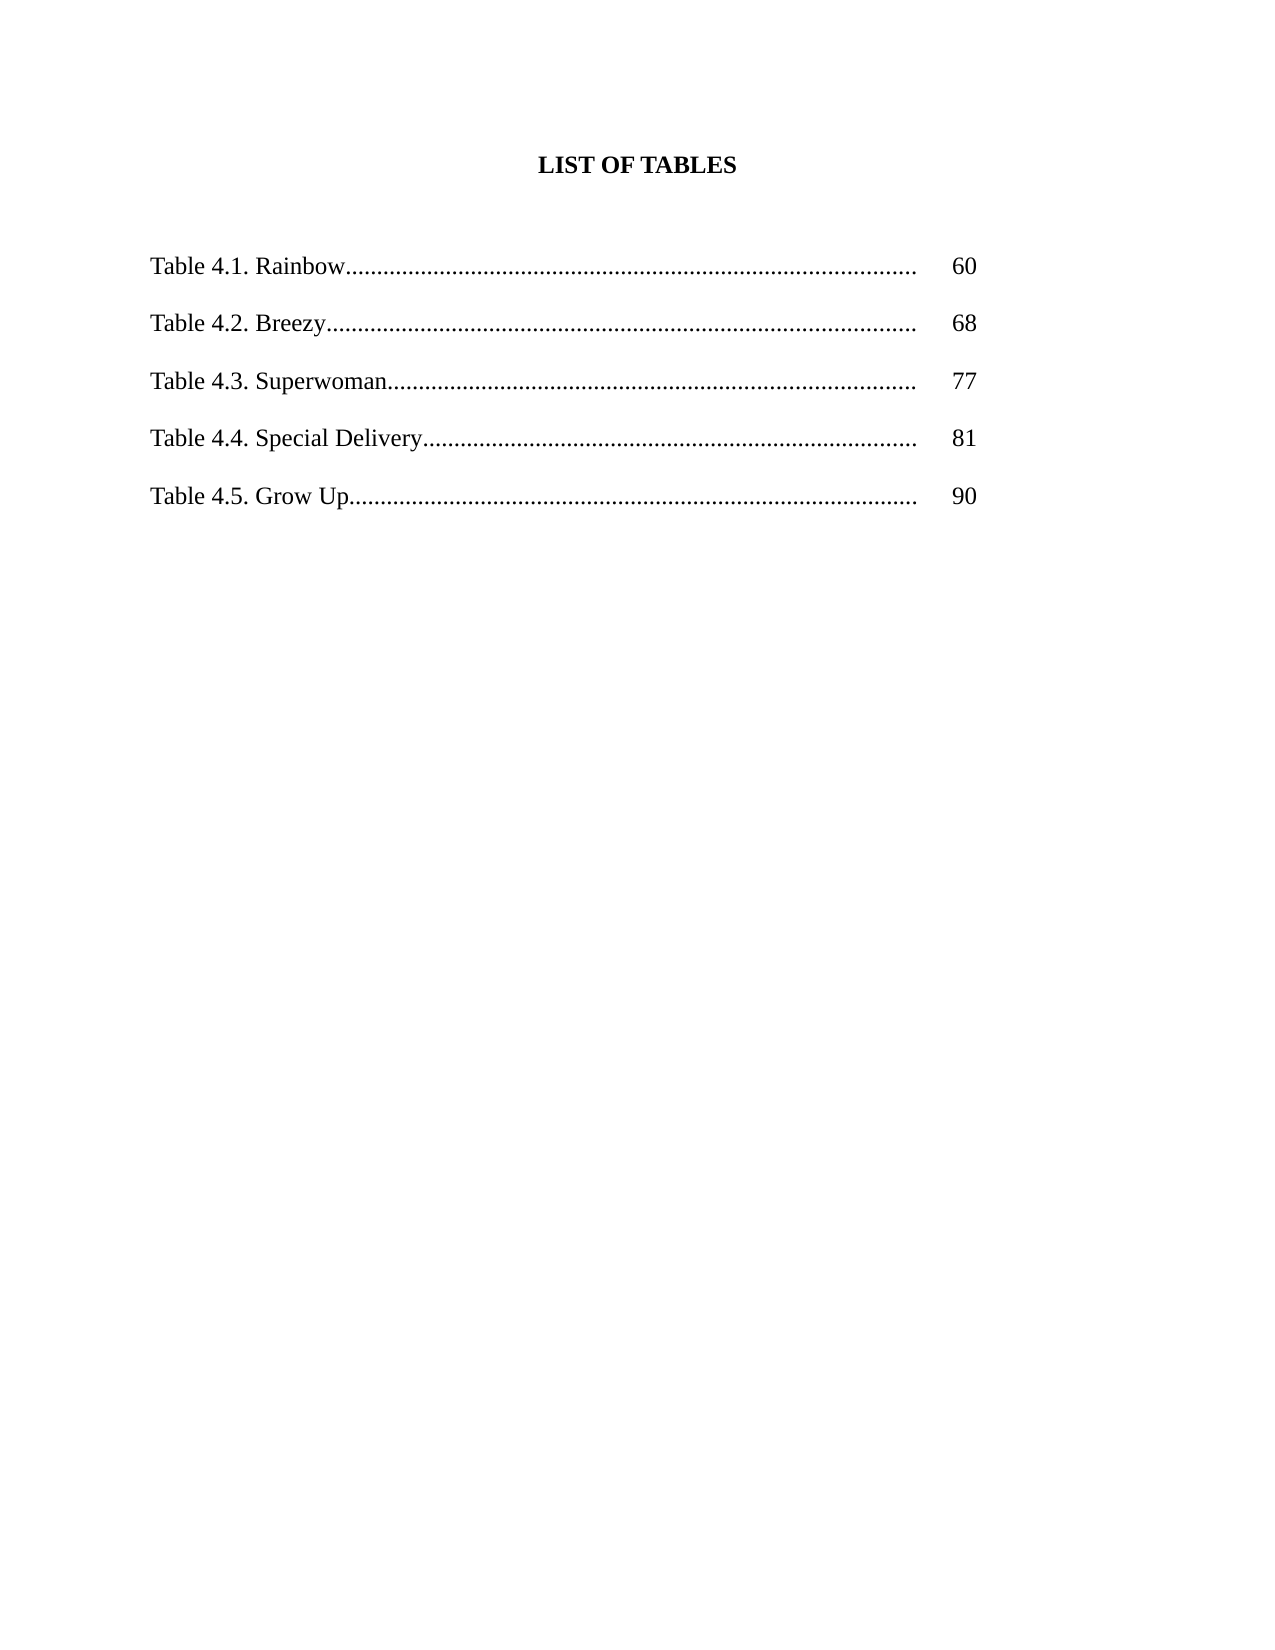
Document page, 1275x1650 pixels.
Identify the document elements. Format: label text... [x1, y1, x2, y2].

text Table 4.2. Breezy 68 [150, 308, 1125, 337]
text Table 4.3. Superwoman 77 [150, 366, 1125, 395]
subtitle LIST OF TABLES [150, 150, 1125, 179]
text Table 4.5. Grow Up 90 [150, 481, 1125, 510]
text Table 4.4. Special Delivery 81 [150, 423, 1125, 452]
text Table 4.1. Rainbow 60 [150, 251, 1125, 280]
